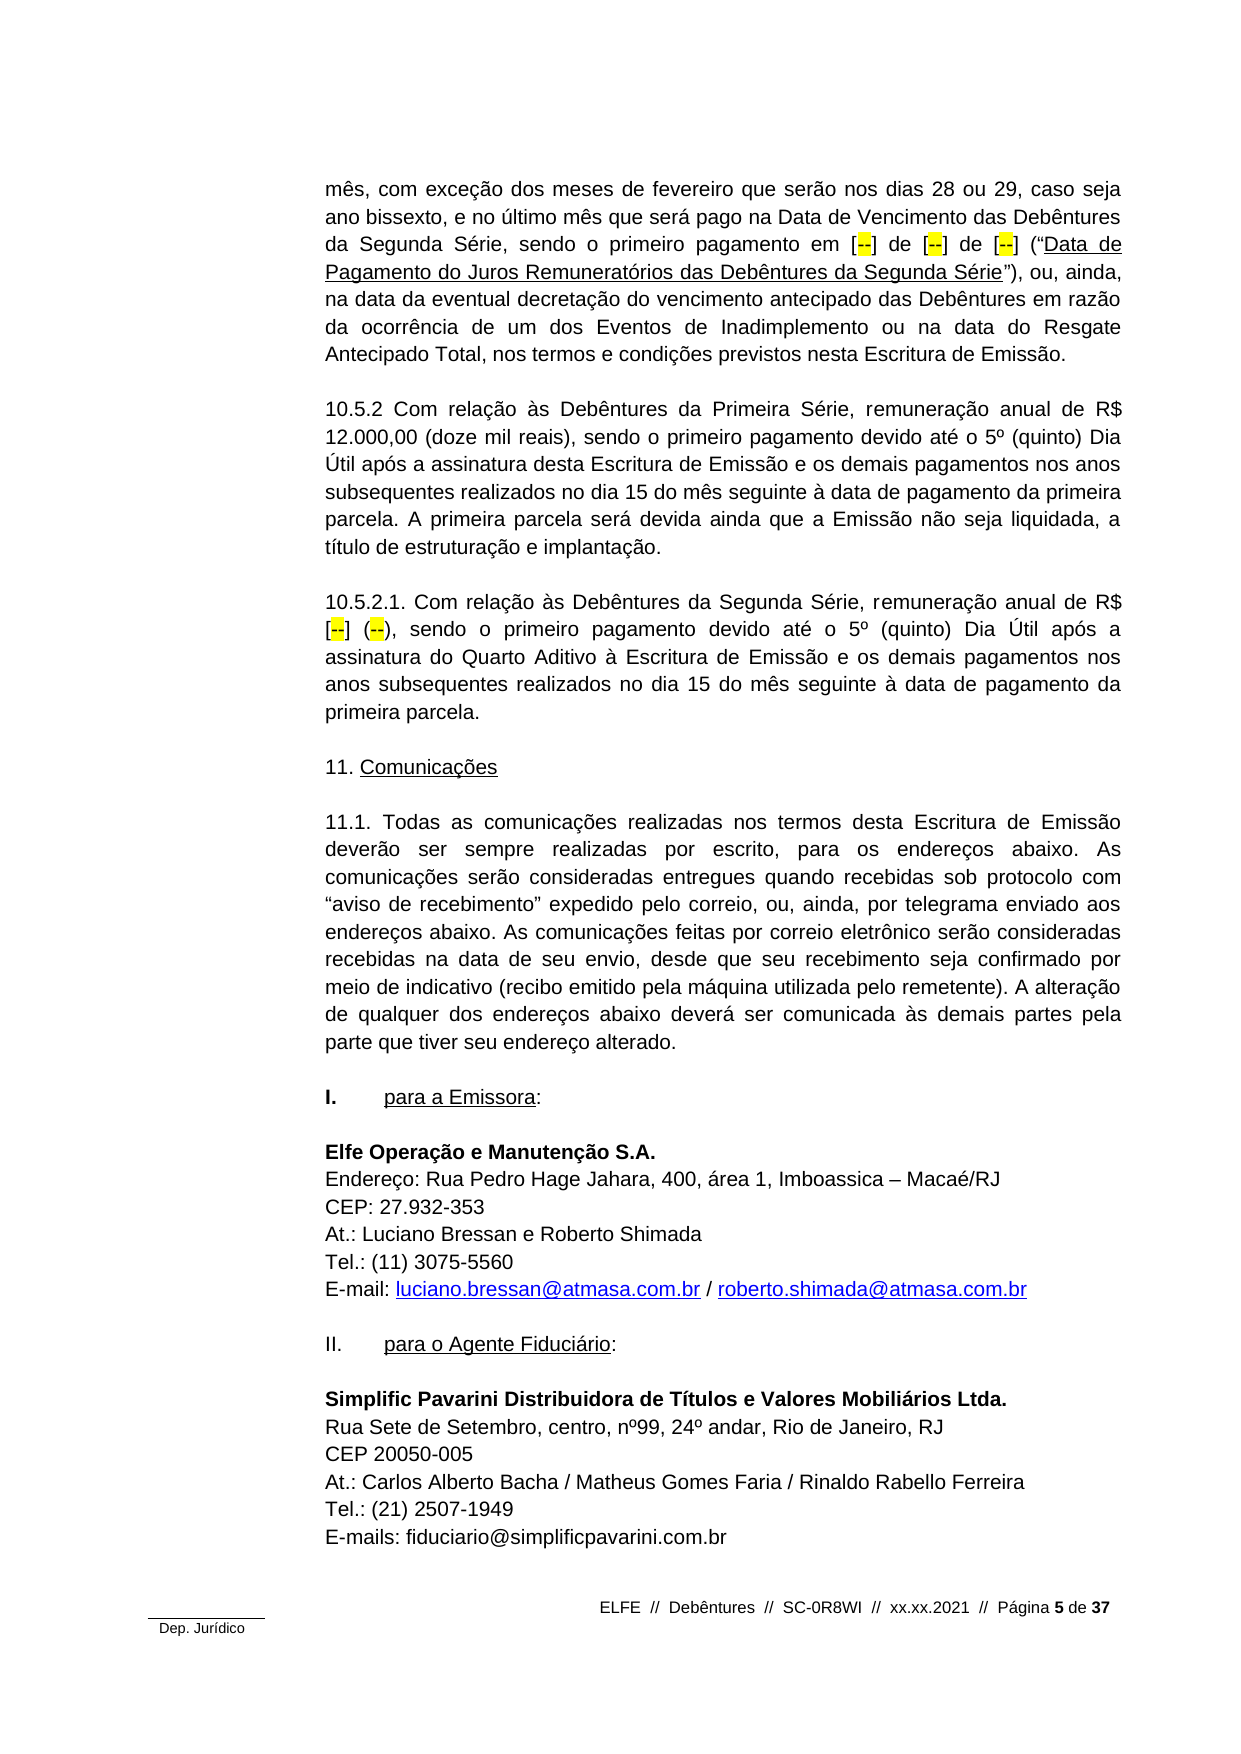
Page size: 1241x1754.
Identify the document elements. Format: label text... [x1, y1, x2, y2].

list Tel.: (11) 3075-5560 [325, 1250, 1122, 1274]
list CEP: 27.932-353 [325, 1195, 1122, 1219]
text 11.1. Todas as comunicações realizadas nos termos desta Escritura de Emissão deverão ser sempre realizadas por escrito, para os endereços abaixo. As comunicações serão consideradas entregues quando recebidas sob protocolo com “aviso de recebimento” expedido pelo correio, ou, ainda, por telegrama enviado aos endereços abaixo. As comunicações feitas por correio eletrônico serão consideradas recebidas na data de seu envio, desde que seu recebimento seja confirmado por meio de indicativo (recibo emitido pela máquina utilizada pelo remetente). A alteração de qualquer dos endereços abaixo deverá ser comunicada às demais partes pela parte que tiver seu endereço alterado. [325, 810, 1122, 1054]
text Tel.: (21) 2507-1949 [325, 1497, 1122, 1521]
list At.: Luciano Bressan e Roberto Shimada [325, 1222, 1122, 1246]
list Endereço: Rua Pedro Hage Jahara, 400, área 1, Imboassica – Macaé/RJ [325, 1167, 1122, 1191]
text 11. Comunicações [325, 755, 1122, 779]
text CEP 20050-005 [325, 1442, 1122, 1466]
text Simplific Pavarini Distribuidora de Títulos e Valores Mobiliários Ltda. [325, 1387, 1122, 1411]
list E-mails: fiduciario@simplificpavarini.com.br [325, 1525, 1122, 1549]
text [325, 177, 1122, 366]
text 10.5.2 Com relação às Debêntures da Primeira Série, remuneração anual de R$ 12.000,00 (doze mil reais), sendo o primeiro pagamento devido até o 5º (quinto) Dia Útil após a assinatura desta Escritura de Emissão e os demais pagamentos nos anos subsequentes realizados no dia 15 do mês seguinte à data de pagamento da primeira parcela. A primeira parcela será devida ainda que a Emissão não seja liquidada, a título de estruturação e implantação. [325, 397, 1122, 559]
text 10.5.2.1. Com relação às Debêntures da Segunda Série, remuneração anual de R$ [--] (--), sendo o primeiro pagamento devido até o 5º (quinto) Dia Útil após a assinatura do Quarto Aditivo à Escritura de Emissão e os demais pagamentos nos anos subsequentes realizados no dia 15 do mês seguinte à data de pagamento da primeira parcela. [325, 590, 1122, 724]
list para a Emissora: [325, 1085, 1122, 1109]
text Rua Sete de Setembro, centro, nº99, 24º andar, Rio de Janeiro, RJ [325, 1415, 1122, 1439]
list Elfe Operação e Manutenção S.A. [325, 1140, 1122, 1164]
list E-mail: luciano.bressan@atmasa.com.br / roberto.shimada@atmasa.com.br [325, 1277, 1122, 1301]
list para o Agente Fiduciário: [325, 1332, 1122, 1356]
text At.: Carlos Alberto Bacha / Matheus Gomes Faria / Rinaldo Rabello Ferreira [325, 1470, 1122, 1494]
